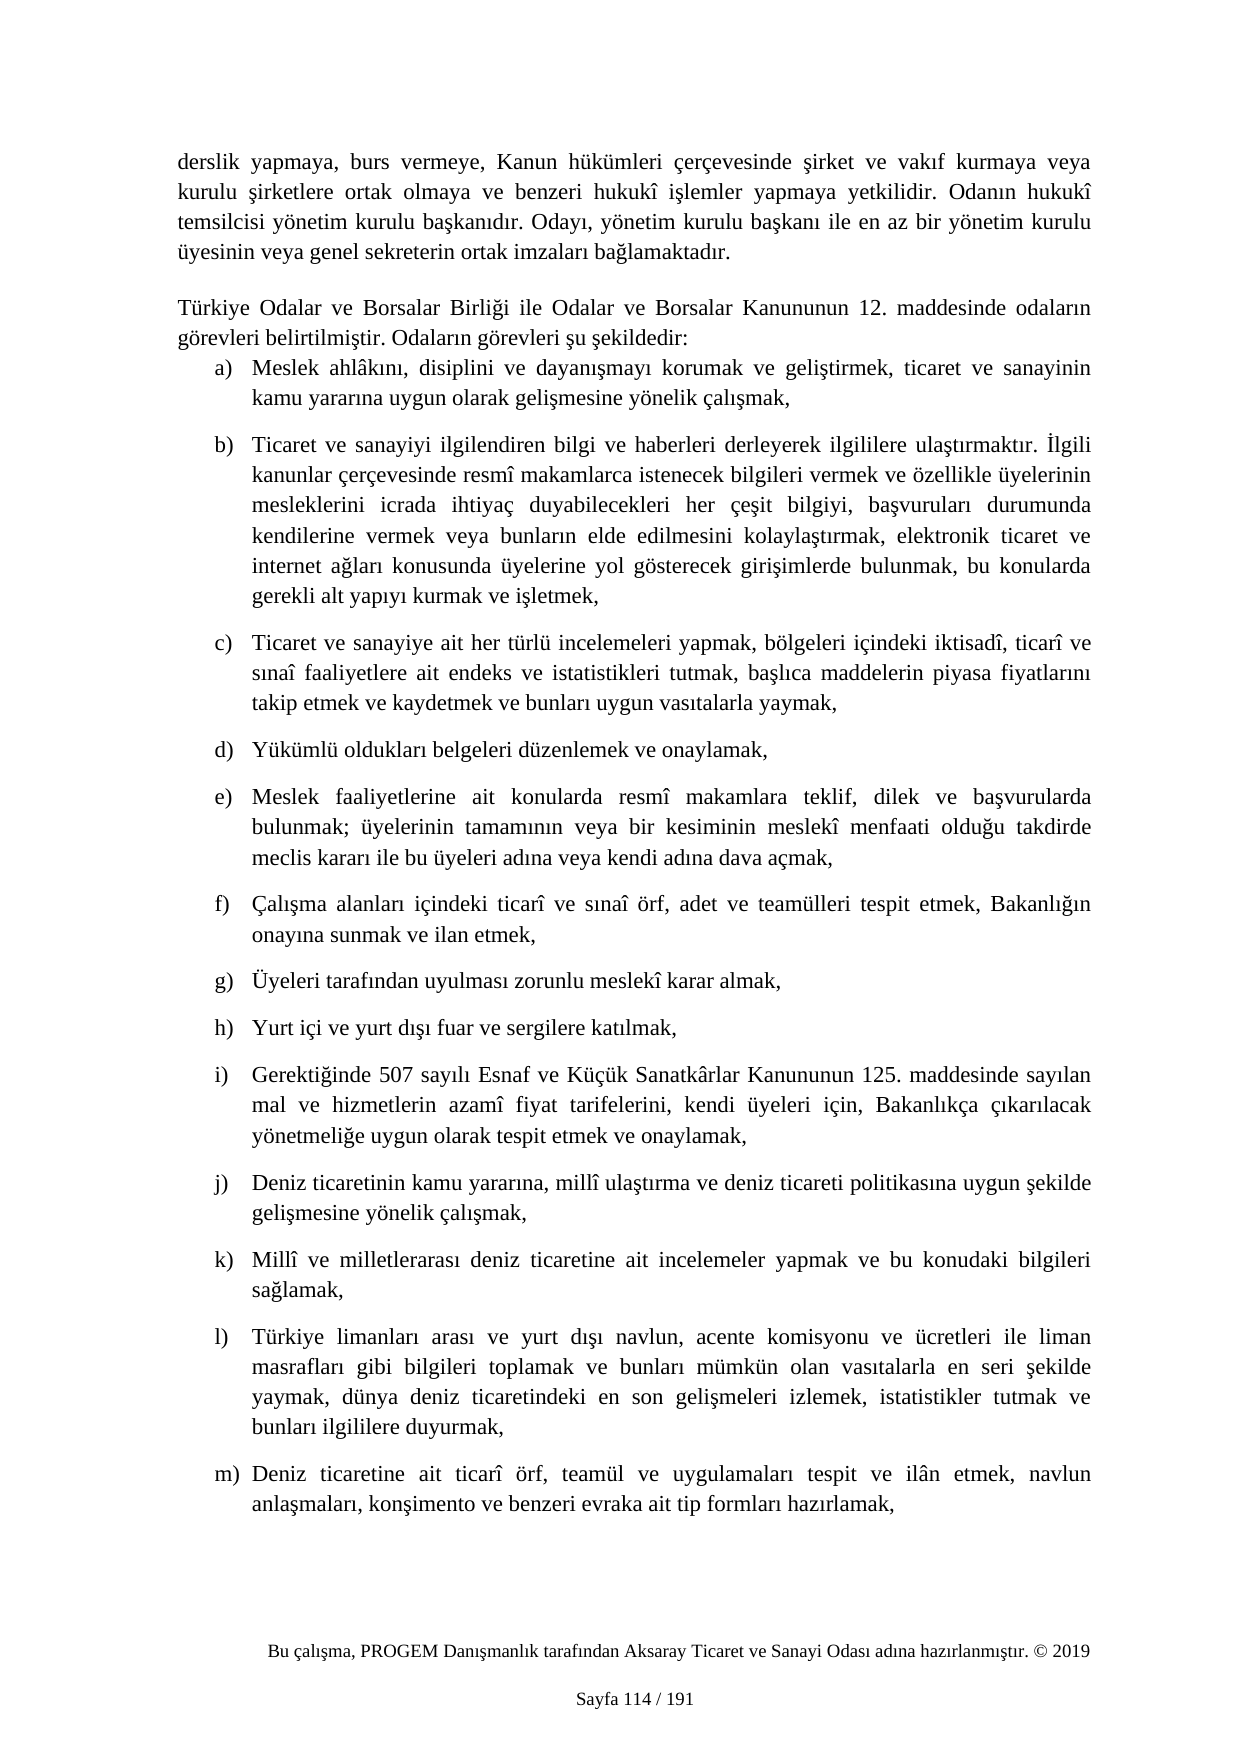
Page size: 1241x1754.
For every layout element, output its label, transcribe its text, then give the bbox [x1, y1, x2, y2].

list Yükümlü oldukları belgeleri düzenlemek ve onaylamak, [214, 736, 1092, 763]
list Gerektiğinde 507 sayılı Esnaf ve Küçük Sanatkârlar Kanununun 125. maddesinde sayılan mal ve hizmetlerin azamî fiyat tarifelerini, kendi üyeleri için, Bakanlıkça çıkarılacak yönetmeliğe uygun olarak tespit etmek ve onaylamak, [214, 1061, 1092, 1148]
list Meslek faaliyetlerine ait konularda resmî makamlara teklif, dilek ve başvurularda bulunmak; üyelerinin tamamının veya bir kesiminin meslekî menfaati olduğu takdirde meclis kararı ile bu üyeleri adına veya kendi adına dava açmak, [214, 783, 1092, 870]
list Meslek ahlâkını, disiplini ve dayanışmayı korumak ve geliştirmek, ticaret ve sanayinin kamu yararına uygun olarak gelişmesine yönelik çalışmak, [214, 354, 1092, 411]
list Millî ve milletlerarası deniz ticaretine ait incelemeler yapmak ve bu konudaki bilgileri sağlamak, [214, 1246, 1092, 1302]
list Üyeleri tarafından uyulması zorunlu meslekî karar almak, [214, 967, 1092, 994]
list Yurt içi ve yurt dışı fuar ve sergilere katılmak, [214, 1014, 1092, 1041]
list Deniz ticaretine ait ticarî örf, teamül ve uygulamaları tespit ve ilân etmek, navlun anlaşmaları, konşimento ve benzeri evraka ait tip formları hazırlamak, [214, 1460, 1092, 1517]
text Türkiye Odalar ve Borsalar Birliği ile Odalar ve Borsalar Kanununun 12. maddesinde odaların görevleri belirtilmiştir. Odaların görevleri şu şekildedir: [177, 293, 1092, 350]
list Ticaret ve sanayiyi ilgilendiren bilgi ve haberleri derleyerek ilgililere ulaştırmaktır. İlgili kanunlar çerçevesinde resmî makamlarca istenecek bilgileri vermek ve özellikle üyelerinin mesleklerini icrada ihtiyaç duyabilecekleri her çeşit bilgiyi, başvuruları durumunda kendilerine vermek veya bunların elde edilmesini kolaylaştırmak, elektronik ticaret ve internet ağları konusunda üyelerine yol gösterecek girişimlerde bulunmak, bu konularda gerekli alt yapıyı kurmak ve işletmek, [214, 431, 1092, 608]
list Ticaret ve sanayiye ait her türlü incelemeleri yapmak, bölgeleri içindeki iktisadî, ticarî ve sınaî faaliyetlere ait endeks ve istatistikleri tutmak, başlıca maddelerin piyasa fiyatlarını takip etmek ve kaydetmek ve bunları uygun vasıtalarla yaymak, [214, 629, 1092, 716]
list Türkiye limanları arası ve yurt dışı navlun, acente komisyonu ve ücretleri ile liman masrafları gibi bilgileri toplamak ve bunları mümkün olan vasıtalarla en seri şekilde yaymak, dünya deniz ticaretindeki en son gelişmeleri izlemek, istatistikler tutmak ve bunları ilgililere duyurmak, [214, 1323, 1092, 1440]
list Çalışma alanları içindeki ticarî ve sınaî örf, adet ve teamülleri tespit etmek, Bakanlığın onayına sunmak ve ilan etmek, [214, 890, 1092, 947]
list Deniz ticaretinin kamu yararına, millî ulaştırma ve deniz ticareti politikasına uygun şekilde gelişmesine yönelik çalışmak, [214, 1168, 1092, 1225]
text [177, 148, 1092, 265]
